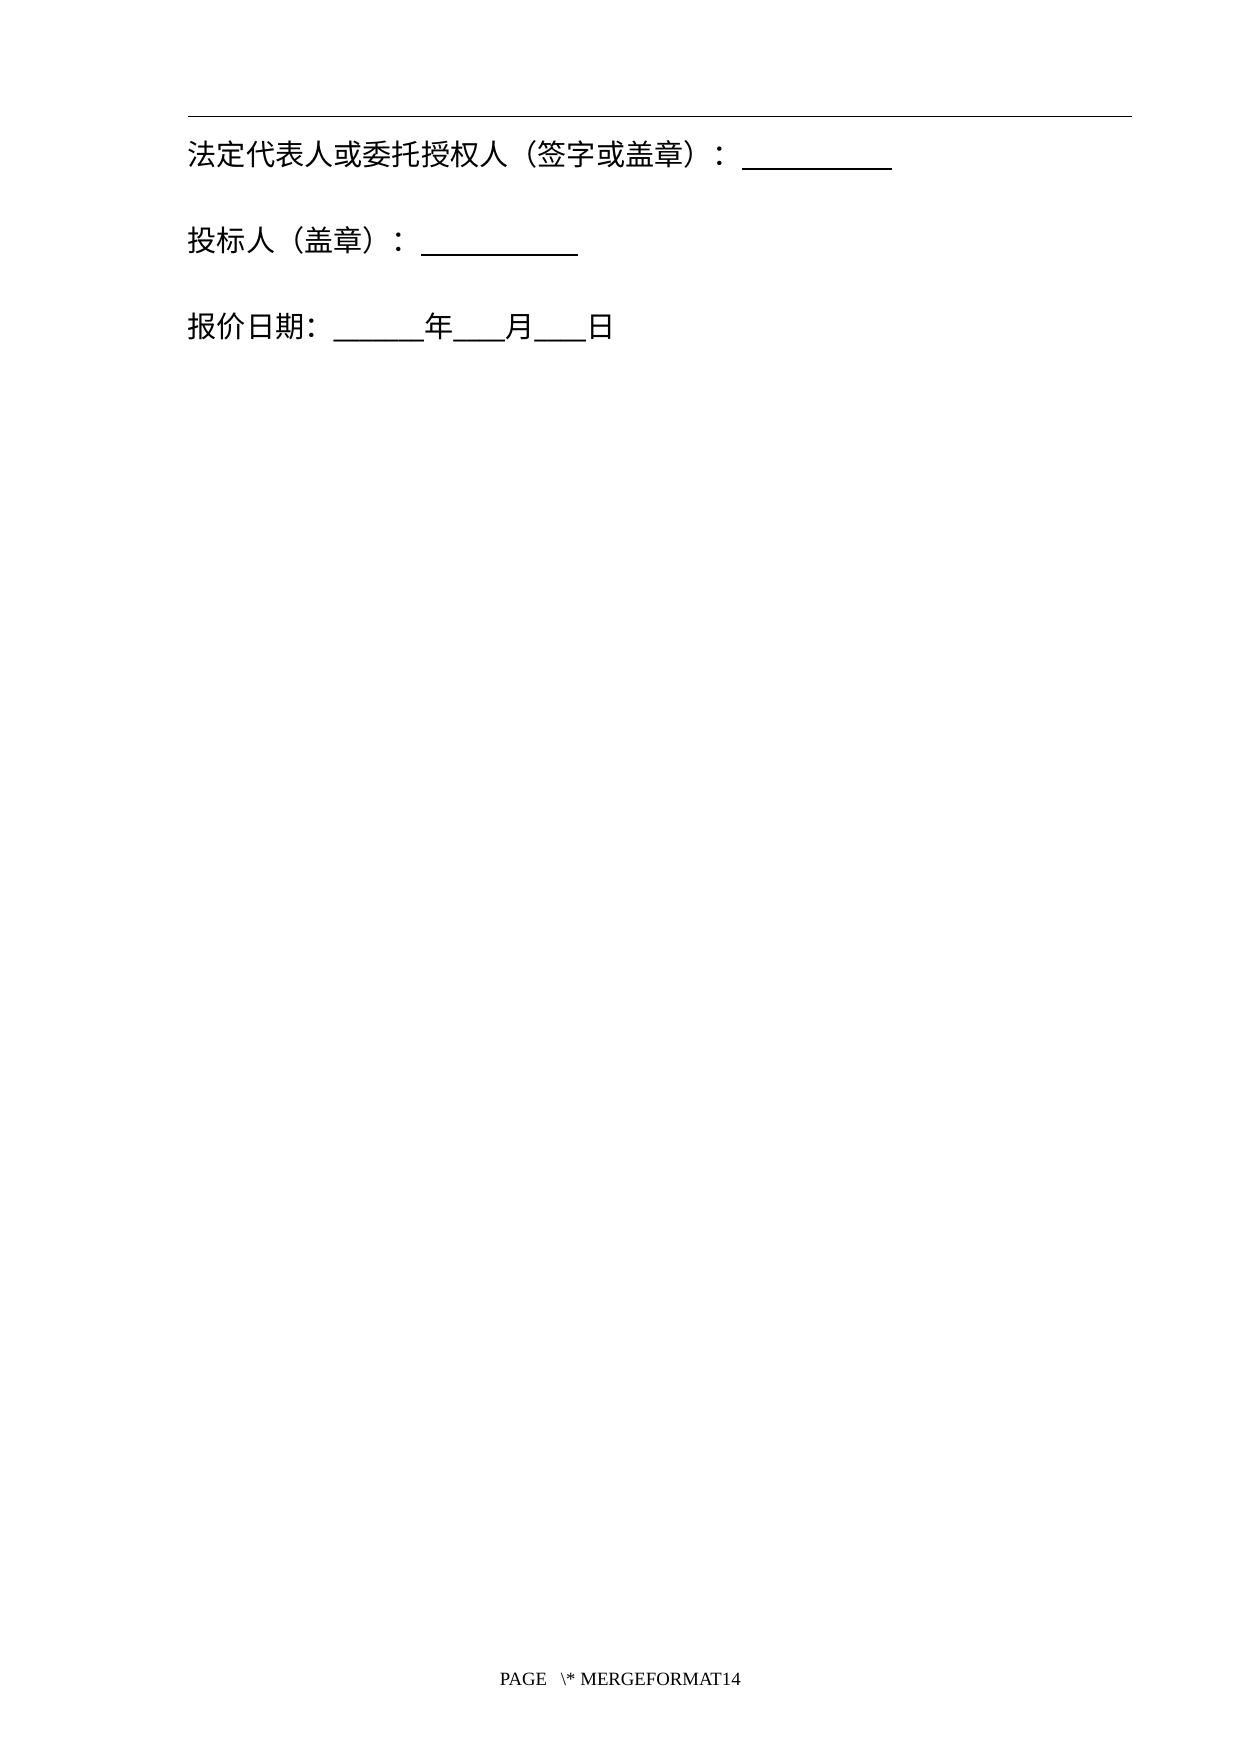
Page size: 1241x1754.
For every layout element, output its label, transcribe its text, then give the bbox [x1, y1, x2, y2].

text 法定代表人或委托授权人（签字或盖章）： [187, 121, 1053, 186]
text 报价日期：_______年____月____日 [187, 293, 1053, 358]
text 投标人（盖章）： [187, 207, 1053, 272]
